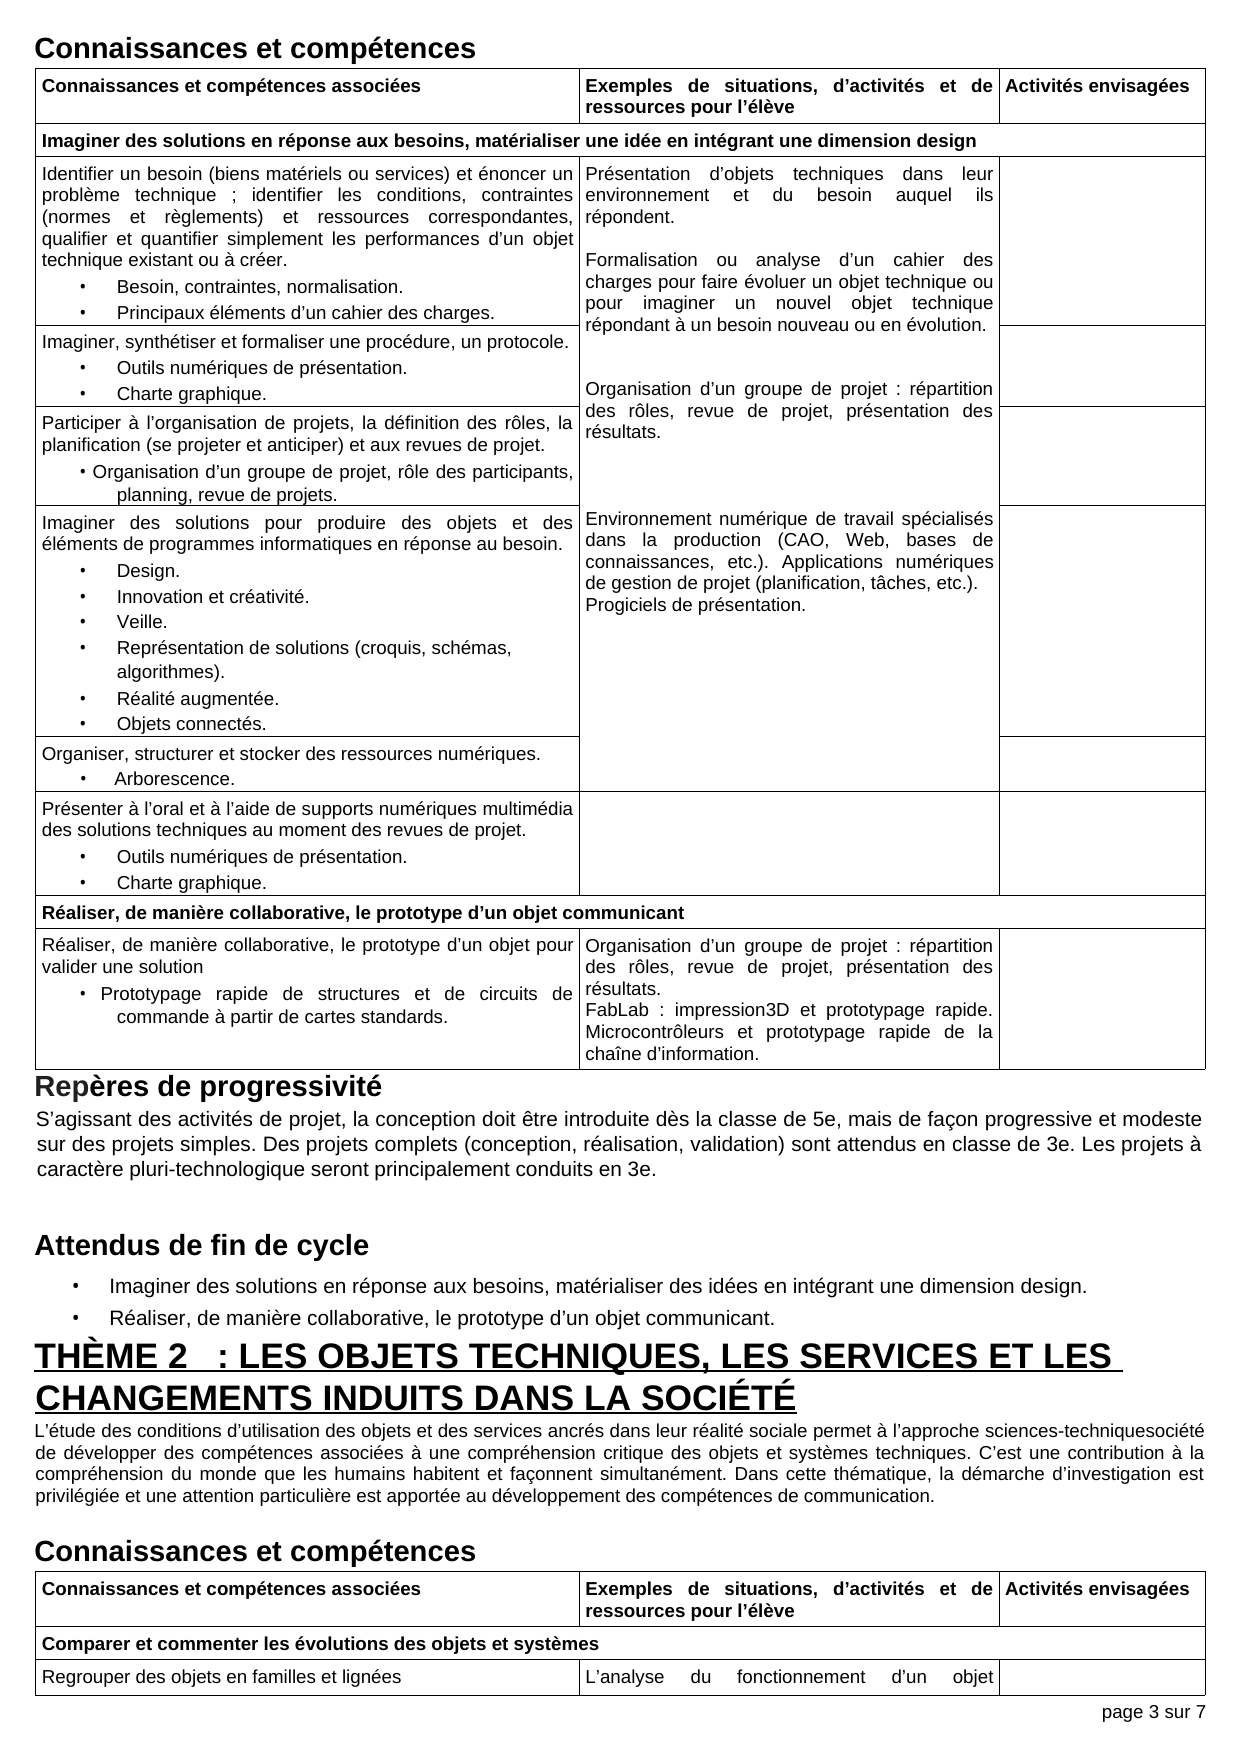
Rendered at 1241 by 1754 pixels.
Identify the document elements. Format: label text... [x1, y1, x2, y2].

table_header Exemples de situations, d’activités et de ressources pour l’élève [580, 1572, 999, 1626]
table_cell [1000, 157, 1205, 325]
table_cell Participer à l’organisation de projets, la définition des rôles, la planification (se projeter et anticiper) et aux revues de projet. • Organisation d’un groupe de projet, rôle des participants, planning, revue de projets. [36, 407, 579, 505]
table_header Connaissances et compétences associées [36, 1572, 579, 1626]
table_cell [1000, 792, 1205, 895]
subtitle Repères de progressivité [34, 1069, 1205, 1103]
subtitle Connaissances et compétences [34, 31, 1205, 64]
table_cell [1000, 326, 1205, 406]
table_header Activités envisagées [1000, 1572, 1205, 1626]
table_cell Imaginer des solutions en réponse aux besoins, matérialiser une idée en intégrant une dimension design [36, 124, 1205, 156]
table_header Exemples de situations, d’activités et de ressources pour l’élève [580, 69, 999, 123]
table_header Activités envisagées [1000, 69, 1205, 123]
text L’étude des conditions d’utilisation des objets et des services ancrés dans leur réalité sociale permet à l’approche sciences-techniquesociété de développer des compétences associées à une compréhension critique des objets et systèmes techniques. C’est une contribution à la compréhension du monde que les humains habitent et façonnent simultanément. Dans cette thématique, la démarche d’investigation est privilégiée et une attention particulière est apportée au développement des compétences de communication. [34, 1420, 1205, 1506]
table_cell [1000, 506, 1205, 736]
subtitle Connaissances et compétences [34, 1534, 1205, 1567]
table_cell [580, 1660, 999, 1695]
table_cell Organisation d’un groupe de projet : répartition des rôles, revue de projet, présentation des résultats. FabLab : impression3D et prototypage rapide. Microcontrôleurs et prototypage rapide de la chaîne d’information. [580, 929, 999, 1069]
table_cell Comparer et commenter les évolutions des objets et systèmes [36, 1627, 1205, 1659]
subtitle Attendus de fin de cycle [34, 1228, 1205, 1261]
table_cell Réaliser, de manière collaborative, le prototype d’un objet pour valider une solution • Prototypage rapide de structures et de circuits de commande à partir de cartes standards. [36, 929, 579, 1069]
list Imaginer des solutions en réponse aux besoins, matérialiser des idées en intégrant une dimension design. [72, 1271, 1204, 1299]
table_cell [580, 792, 999, 895]
table_cell Réaliser, de manière collaborative, le prototype d’un objet communicant [36, 896, 1205, 928]
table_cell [36, 1660, 579, 1695]
table_cell [1000, 929, 1205, 1069]
table_header Connaissances et compétences associées [36, 69, 579, 123]
subtitle THÈME 2 : LES OBJETS TECHNIQUES, LES SERVICES ET LES CHANGEMENTS INDUITS DANS LA SOCIÉTÉ [34, 1335, 1205, 1417]
table_cell Imaginer des solutions pour produire des objets et des éléments de programmes informatiques en réponse au besoin. Design. Innovation et créativité. Veille. Représentation de solutions (croquis, schémas, algorithmes). Réalité augmentée. Objets connectés. [36, 506, 579, 736]
text S’agissant des activités de projet, la conception doit être introduite dès la classe de 5e, mais de façon progressive et modeste sur des projets simples. Des projets complets (conception, réalisation, validation) sont attendus en classe de 3e. Les projets à caractère pluri-technologique seront principalement conduits en 3e. [36, 1107, 1204, 1181]
table_cell Identifier un besoin (biens matériels ou services) et énoncer un problème technique ; identifier les conditions, contraintes (normes et règlements) et ressources correspondantes, qualifier et quantifier simplement les performances d’un objet technique existant ou à créer. Besoin, contraintes, normalisation. Principaux éléments d’un cahier des charges. [36, 157, 579, 325]
list Réaliser, de manière collaborative, le prototype d’un objet communicant. [72, 1303, 1204, 1331]
table_cell [1000, 737, 1205, 791]
table_cell [1000, 407, 1205, 505]
table_cell [1000, 1660, 1205, 1695]
table_cell Organiser, structurer et stocker des ressources numériques. • Arborescence. [36, 737, 579, 791]
table_cell Présentation d’objets techniques dans leur environnement et du besoin auquel ils répondent. Formalisation ou analyse d’un cahier des charges pour faire évoluer un objet technique ou pour imaginer un nouvel objet technique répondant à un besoin nouveau ou en évolution. Organisation d’un groupe de projet : répartition des rôles, revue de projet, présentation des résultats. Environnement numérique de travail spécialisés dans la production (CAO, Web, bases de connaissances, etc.). Applications numériques de gestion de projet (planification, tâches, etc.). Progiciels de présentation. [580, 157, 999, 791]
table_cell Présenter à l’oral et à l’aide de supports numériques multimédia des solutions techniques au moment des revues de projet. Outils numériques de présentation. Charte graphique. [36, 792, 579, 895]
table_cell Imaginer, synthétiser et formaliser une procédure, un protocole. Outils numériques de présentation. Charte graphique. [36, 326, 579, 406]
